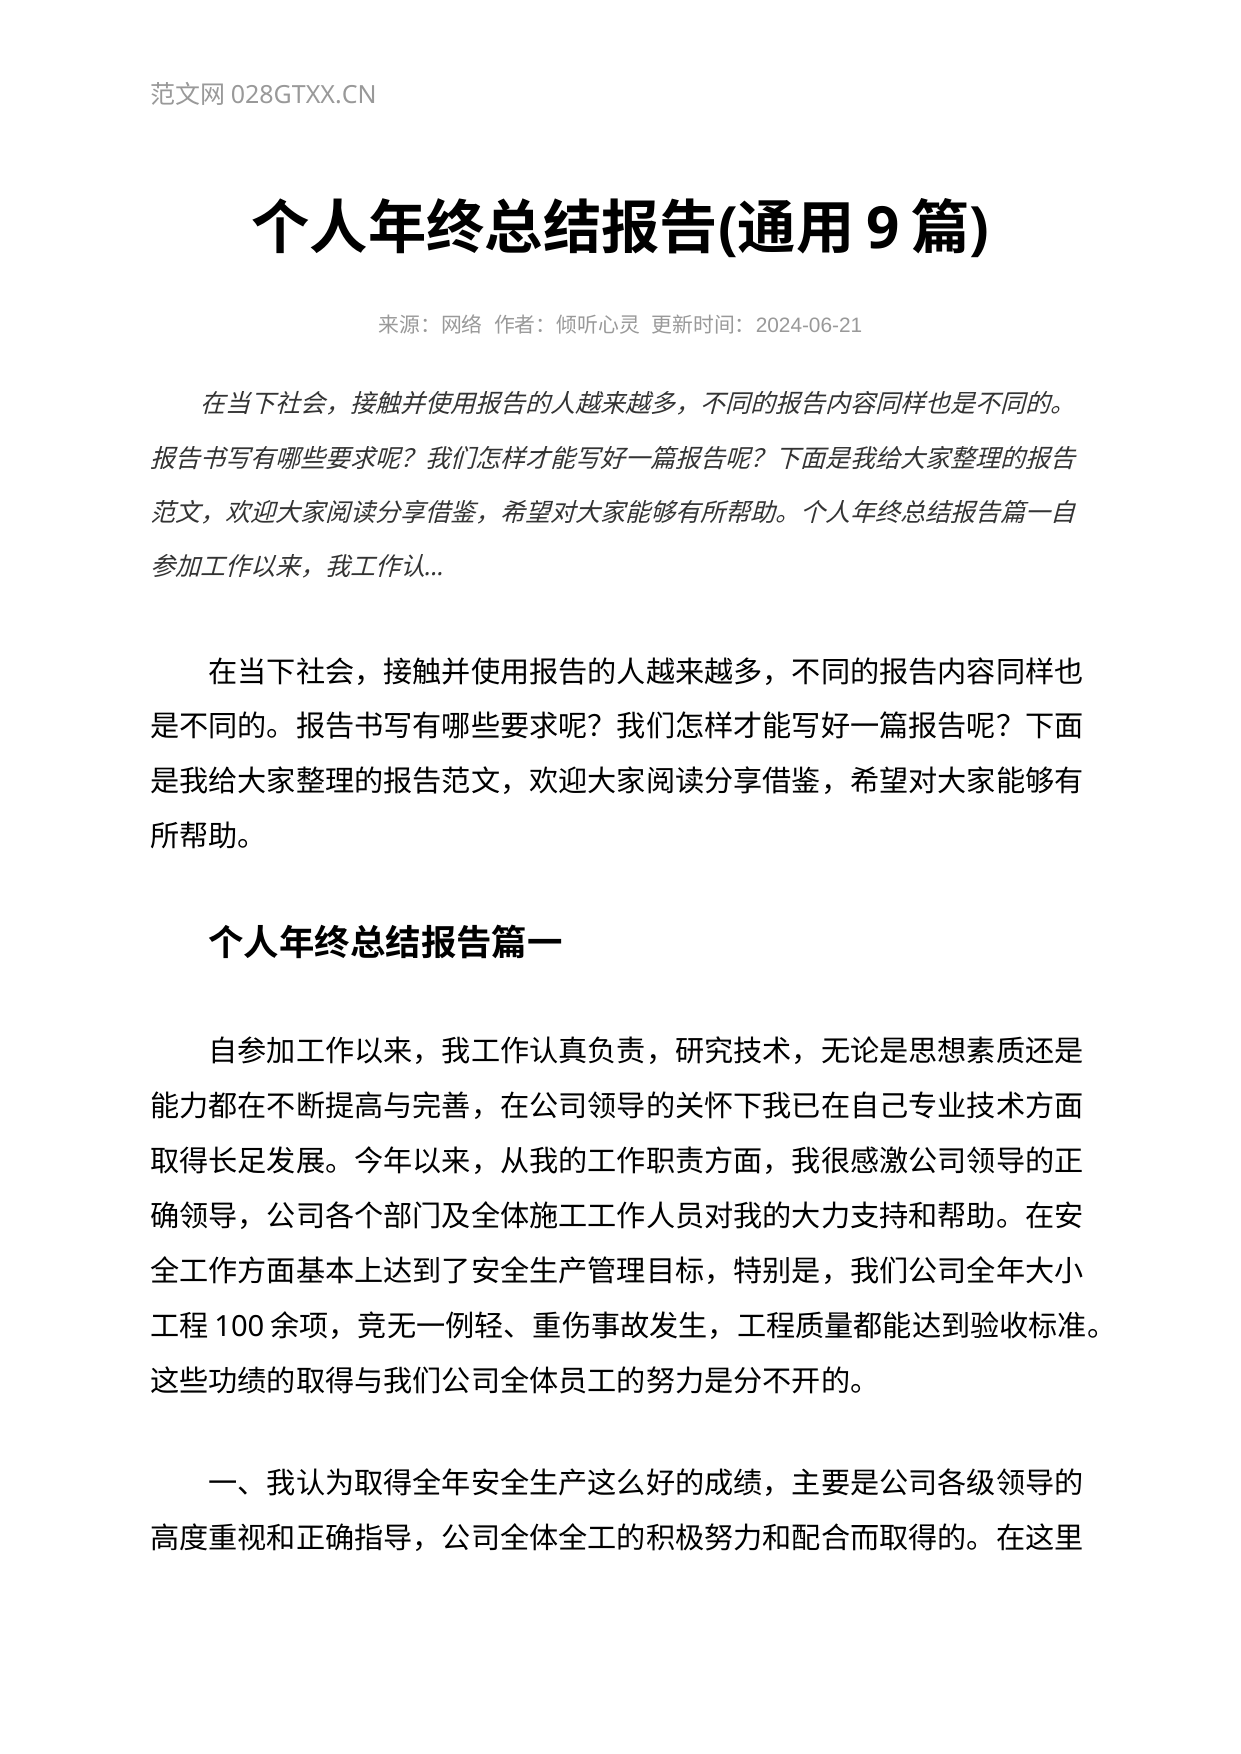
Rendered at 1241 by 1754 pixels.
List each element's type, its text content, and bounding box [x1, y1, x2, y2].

subtitle 个人年终总结报告(通用9篇) [150, 181, 1090, 266]
text 在当下社会，接触并使用报告的人越来越多，不同的报告内容同样也是不同的。报告书写有哪些要求呢？我们怎样才能写好一篇报告呢？下面是我给大家整理的报告范文，欢迎大家阅读分享借鉴，希望对大家能够有所帮助。个人年终总结报告篇一自参加工作以来，我工作认... [150, 384, 1090, 583]
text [150, 1459, 1090, 1556]
text 个人年终总结报告篇一 [150, 914, 1090, 966]
text 来源：网络 作者：倾听心灵 更新时间：2024-06-21 [150, 313, 1090, 337]
text 在当下社会，接触并使用报告的人越来越多，不同的报告内容同样也是不同的。报告书写有哪些要求呢？我们怎样才能写好一篇报告呢？下面是我给大家整理的报告范文，欢迎大家阅读分享借鉴，希望对大家能够有所帮助。 [150, 648, 1090, 855]
text 自参加工作以来，我工作认真负责，研究技术，无论是思想素质还是能力都在不断提高与完善，在公司领导的关怀下我已在自己专业技术方面取得长足发展。今年以来，从我的工作职责方面，我很感激公司领导的正确领导，公司各个部门及全体施工工作人员对我的大力支持和帮助。在安全工作方面基本上达到了安全生产管理目标，特别是，我们公司全年大小工程100余项，竞无一例轻、重伤事故发生，工程质量都能达到验收标准。这些功绩的取得与我们公司全体员工的努力是分不开的。 [150, 1028, 1090, 1400]
